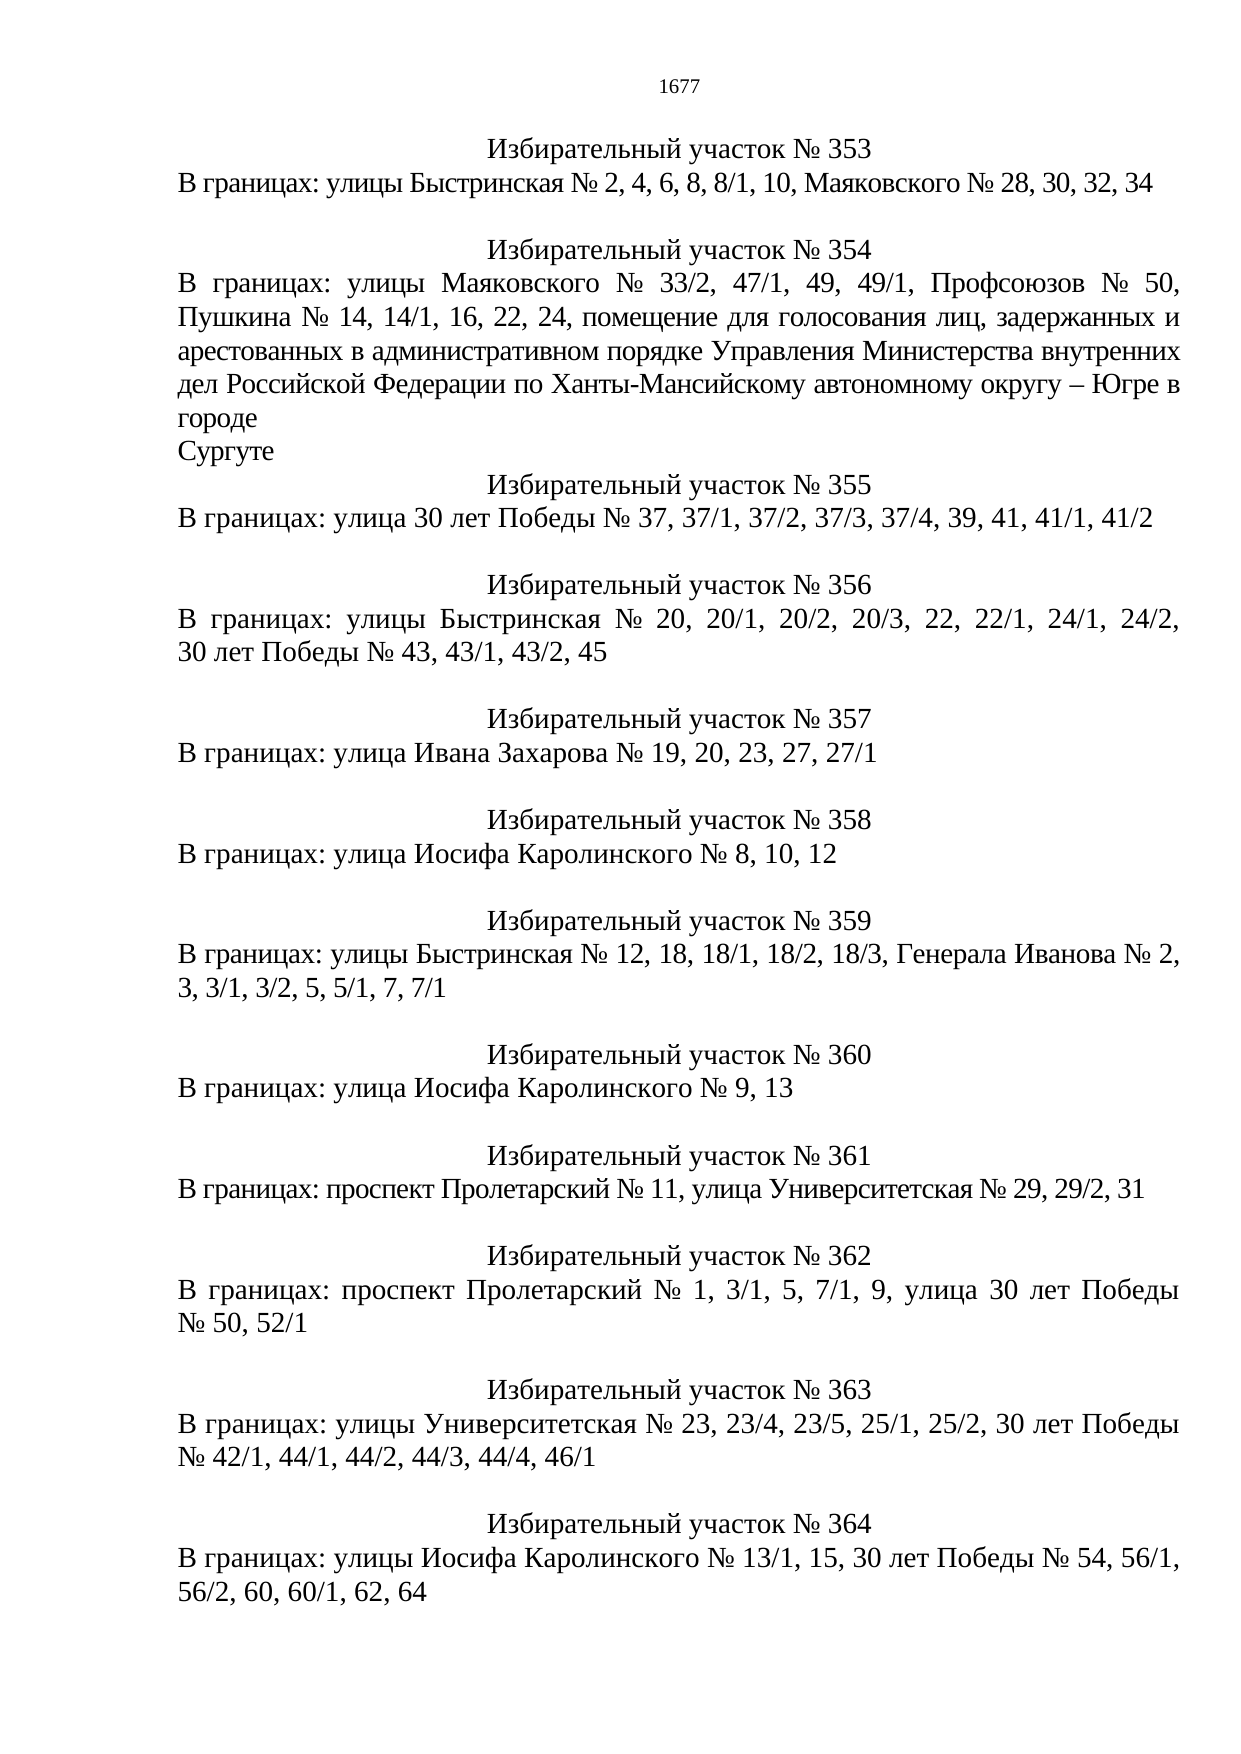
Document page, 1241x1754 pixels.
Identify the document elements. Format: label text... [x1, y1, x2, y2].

text В границах: улицы Быстринская № 2, 4, 6, 8, 8/1, 10, Маяковского № 28, 30, 32, 34 [177, 165, 1181, 198]
text Избирательный участок № 355 [177, 467, 1181, 500]
text В границах: улица Ивана Захарова № 19, 20, 23, 27, 27/1 [177, 735, 1181, 769]
text Избирательный участок № 354 [177, 232, 1181, 266]
text В границах: улица 30 лет Победы № 37, 37/1, 37/2, 37/3, 37/4, 39, 41, 41/1, 41/2 [177, 500, 1181, 534]
text В границах: проспект Пролетарский № 1, 3/1, 5, 7/1, 9, улица 30 лет Победы № 50, 52/1 [177, 1272, 1181, 1339]
text В границах: улицы Университетская № 23, 23/4, 23/5, 25/1, 25/2, 30 лет Победы № 42/1, 44/1, 44/2, 44/3, 44/4, 46/1 [177, 1406, 1181, 1473]
text Избирательный участок № 362 [177, 1238, 1181, 1272]
text Избирательный участок № 361 [177, 1138, 1181, 1171]
text Избирательный участок № 359 [177, 903, 1181, 936]
text В границах: улицы Иосифа Каролинского № 13/1, 15, 30 лет Победы № 54, 56/1, 56/2, 60, 60/1, 62, 64 [177, 1540, 1181, 1607]
text Избирательный участок № 363 [177, 1372, 1181, 1406]
text В границах: улицы Быстринская № 20, 20/1, 20/2, 20/3, 22, 22/1, 24/1, 24/2, 30 лет Победы № 43, 43/1, 43/2, 45 [177, 601, 1181, 668]
text Избирательный участок № 360 [177, 1037, 1181, 1071]
text В границах: улицы Маяковского № 33/2, 47/1, 49, 49/1, Профсоюзов № 50, Пушкина № 14, 14/1, 16, 22, 24, помещение для голосования лиц, задержанных и арестованных в административном порядке Управления Министерства внутренних дел Российской Федерации по Ханты-Мансийскому автономному округу – Югре в городе Сургуте [177, 266, 1181, 467]
text Избирательный участок № 364 [177, 1507, 1181, 1540]
text Избирательный участок № 356 [177, 567, 1181, 601]
text Избирательный участок № 358 [177, 802, 1181, 836]
text В границах: улицы Быстринская № 12, 18, 18/1, 18/2, 18/3, Генерала Иванова № 2, 3, 3/1, 3/2, 5, 5/1, 7, 7/1 [177, 936, 1181, 1003]
text В границах: улица Иосифа Каролинского № 8, 10, 12 [177, 836, 1181, 869]
text Избирательный участок № 353 [177, 131, 1181, 165]
text Избирательный участок № 357 [177, 702, 1181, 735]
text В границах: улица Иосифа Каролинского № 9, 13 [177, 1071, 1181, 1104]
text В границах: проспект Пролетарский № 11, улица Университетская № 29, 29/2, 31 [177, 1171, 1181, 1205]
